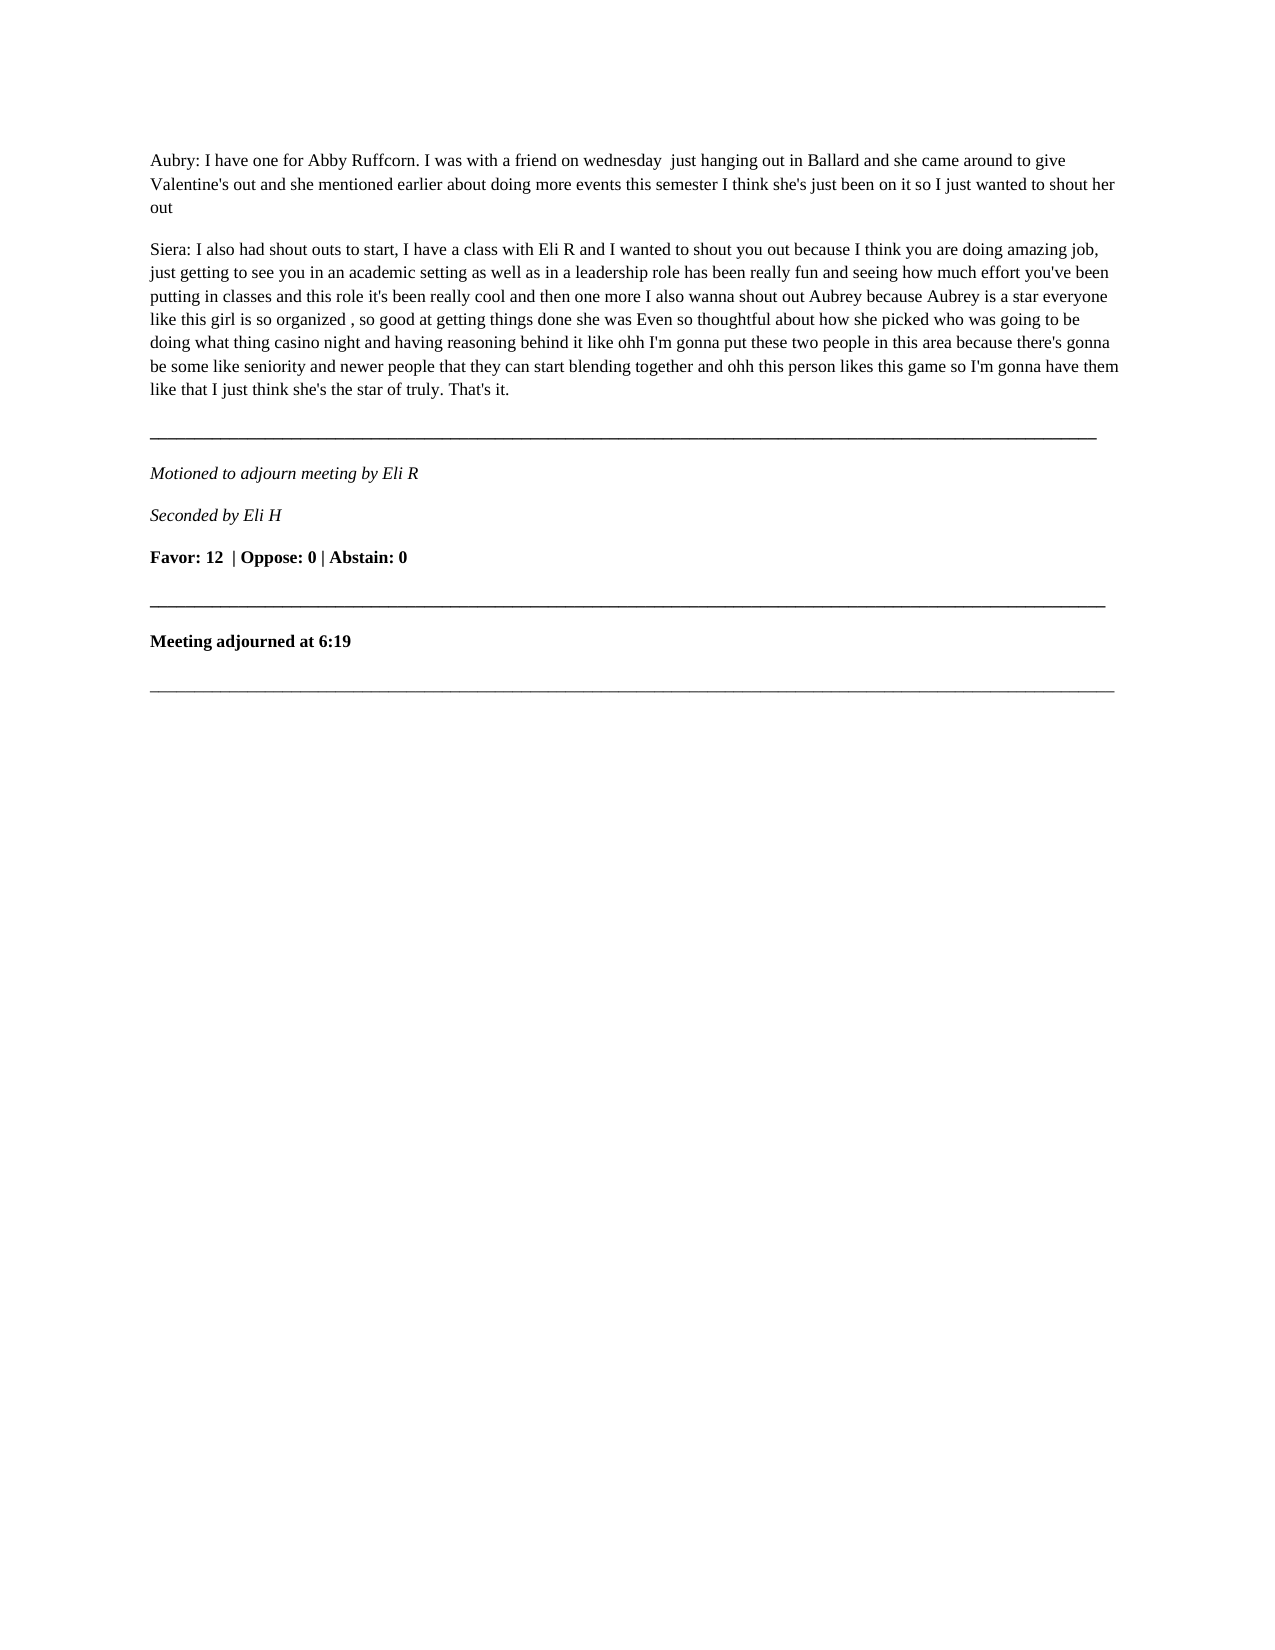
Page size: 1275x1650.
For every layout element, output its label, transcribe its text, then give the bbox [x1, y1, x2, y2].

text Motioned to adjourn meeting by Eli R [150, 463, 1125, 483]
text Meeting adjourned at 6:19 [150, 631, 1125, 652]
text ___________________________________________________________________________________________________________ [150, 421, 1125, 441]
text _____________________________________________________________________________________________________________ [150, 673, 1125, 694]
text Aubry: I have one for Abby Ruffcorn. I was with a friend on wednesday just hanging out in Ballard and she came around to give Valentine's out and she mentioned earlier about doing more events this semester I think she's just been on it so I just wanted to shout her out [150, 150, 1125, 217]
text Siera: I also had shout outs to start, I have a class with Eli R and I wanted to shout you out because I think you are doing amazing job, just getting to see you in an academic setting as well as in a leadership role has been really fun and seeing how much effort you've been putting in classes and this role it's been really cool and then one more I also wanna shout out Aubrey because Aubrey is a star everyone like this girl is so organized , so good at getting things done she was Even so thoughtful about how she picked who was going to be doing what thing casino night and having reasoning behind it like ohh I'm gonna put these two people in this area because there's gonna be some like seniority and newer people that they can start blending together and ohh this person likes this game so I'm gonna have them like that I just think she's the star of truly. That's it. [150, 239, 1125, 399]
text ____________________________________________________________________________________________________________ [150, 589, 1125, 609]
text Seconded by Eli H [150, 505, 1125, 525]
text Favor: 12 | Oppose: 0 | Abstain: 0 [150, 547, 1125, 567]
